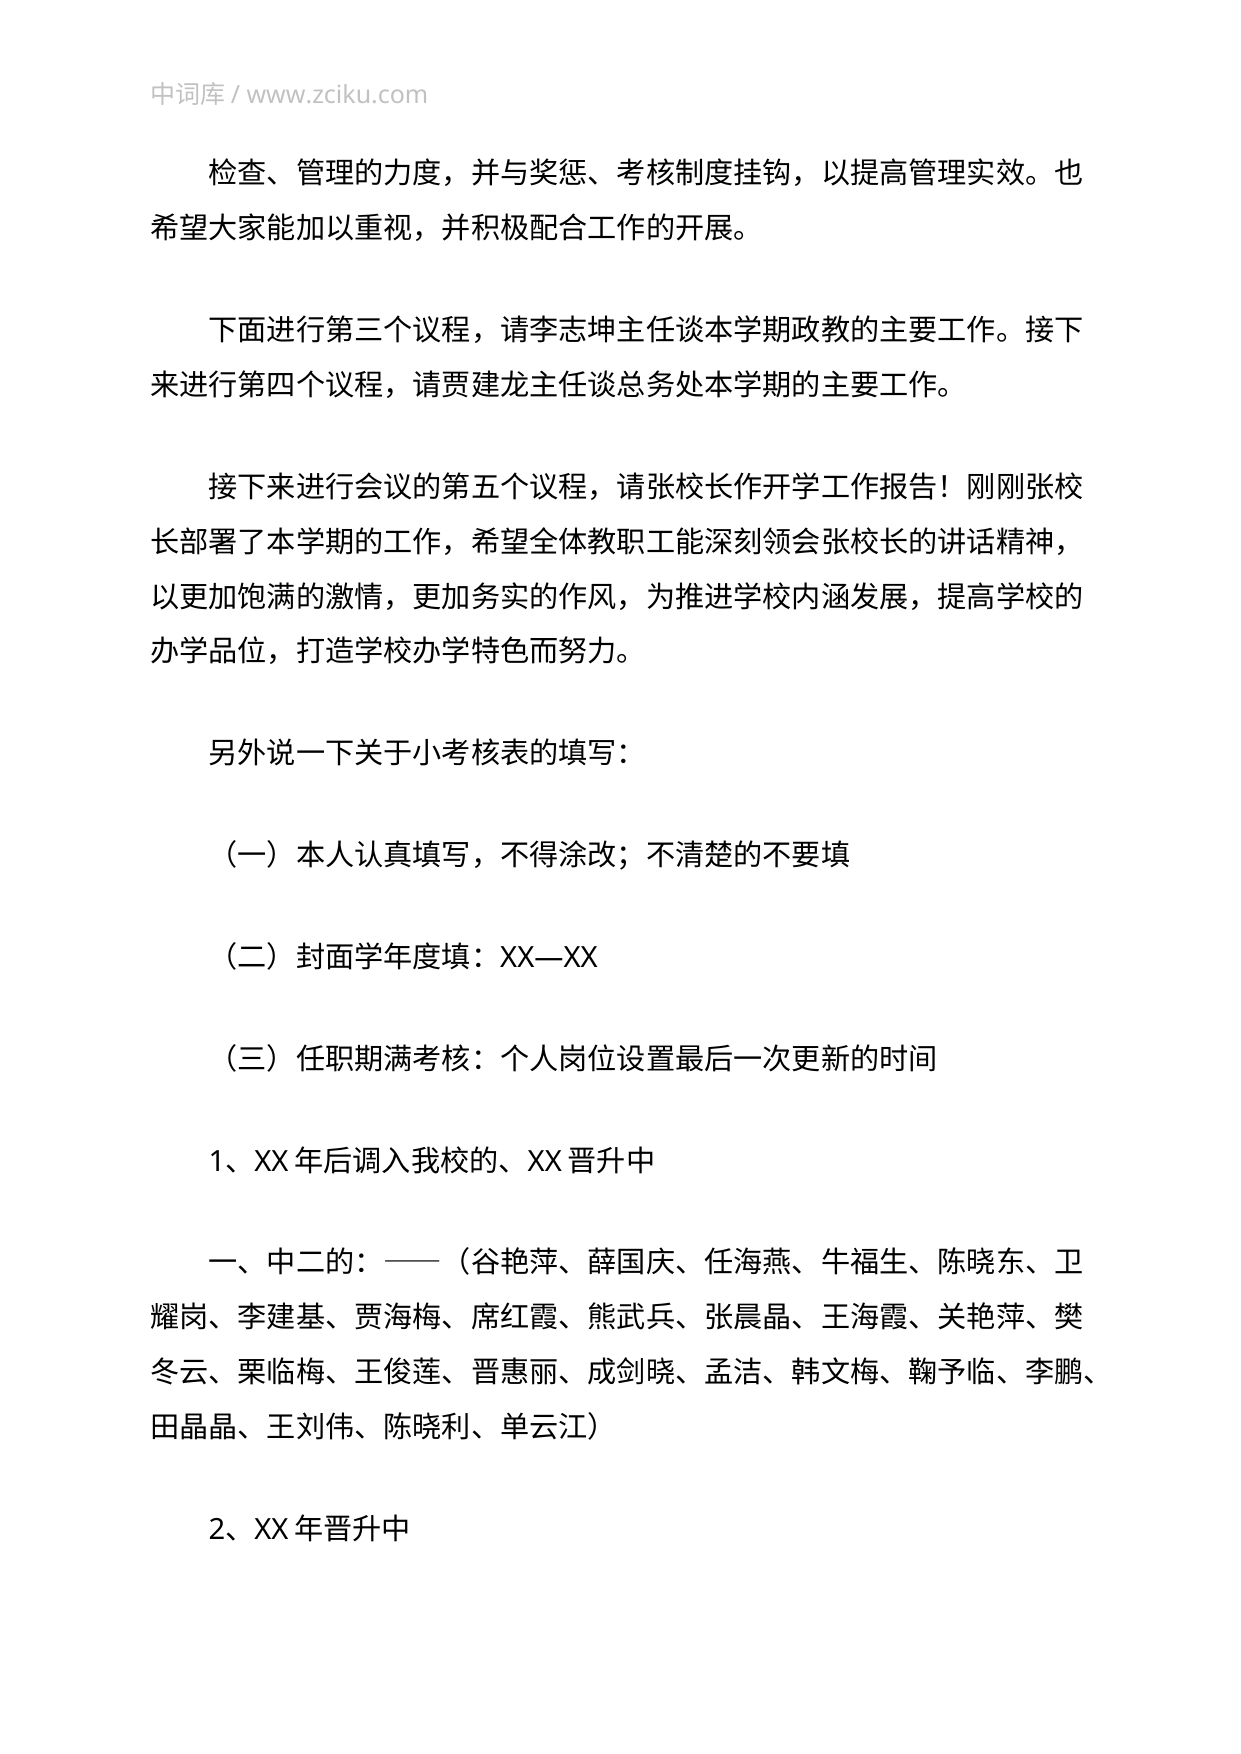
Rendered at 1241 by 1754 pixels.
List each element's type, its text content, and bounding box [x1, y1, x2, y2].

text 检查、管理的力度，并与奖惩、考核制度挂钩，以提高管理实效。也希望大家能加以重视，并积极配合工作的开展。 [150, 150, 1090, 247]
text 另外说一下关于小考核表的填写： [150, 730, 1090, 772]
text 下面进行第三个议程，请李志坤主任谈本学期政教的主要工作。接下来进行第四个议程，请贾建龙主任谈总务处本学期的主要工作。 [150, 307, 1090, 404]
text 接下来进行会议的第五个议程，请张校长作开学工作报告！刚刚张校长部署了本学期的工作，希望全体教职工能深刻领会张校长的讲话精神，以更加饱满的激情，更加务实的作风，为推进学校内涵发展，提高学校的办学品位，打造学校办学特色而努力。 [150, 463, 1090, 670]
text 2、XX年晋升中 [150, 1506, 1090, 1548]
text （三）任职期满考核：个人岗位设置最后一次更新的时间 [150, 1035, 1090, 1078]
text 一、中二的：——（谷艳萍、薛国庆、任海燕、牛福生、陈晓东、卫耀岗、李建基、贾海梅、席红霞、熊武兵、张晨晶、王海霞、关艳萍、樊冬云、栗临梅、王俊莲、晋惠丽、成剑晓、孟洁、韩文梅、鞠予临、李鹏、田晶晶、王刘伟、陈晓利、单云江） [150, 1239, 1090, 1446]
text 1、XX年后调入我校的、XX晋升中 [150, 1137, 1090, 1179]
text （一）本人认真填写，不得涂改；不清楚的不要填 [150, 832, 1090, 874]
text （二）封面学年度填：XX—XX [150, 933, 1090, 976]
